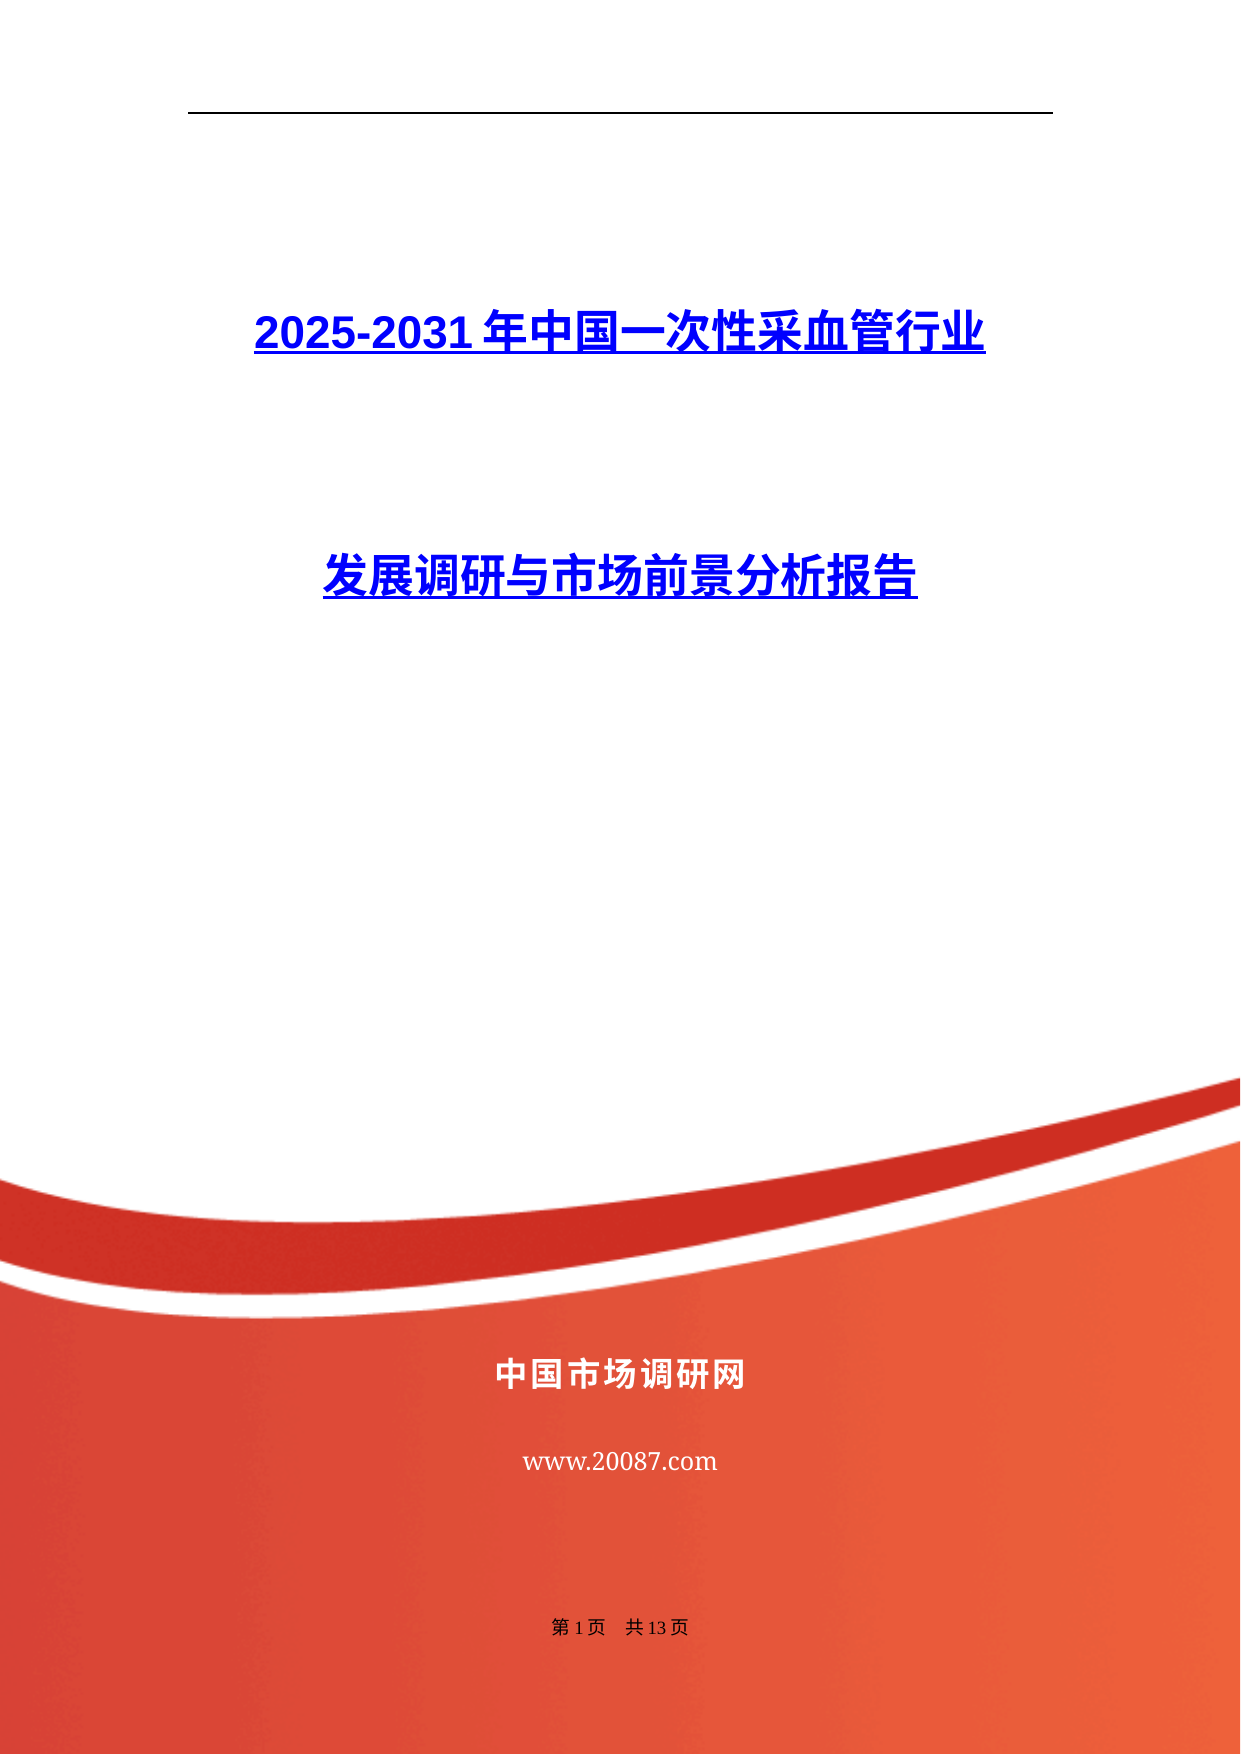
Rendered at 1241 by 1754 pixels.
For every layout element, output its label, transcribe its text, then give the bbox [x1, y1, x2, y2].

subtitle 中国市场调研网 [187, 1339, 1053, 1404]
picture [0, 1006, 1241, 1754]
table_header 2025-2031年中国一次性采血管行业发展调研与市场前景分析报告 [188, 207, 1053, 773]
text www.20087.com [187, 1428, 1053, 1493]
